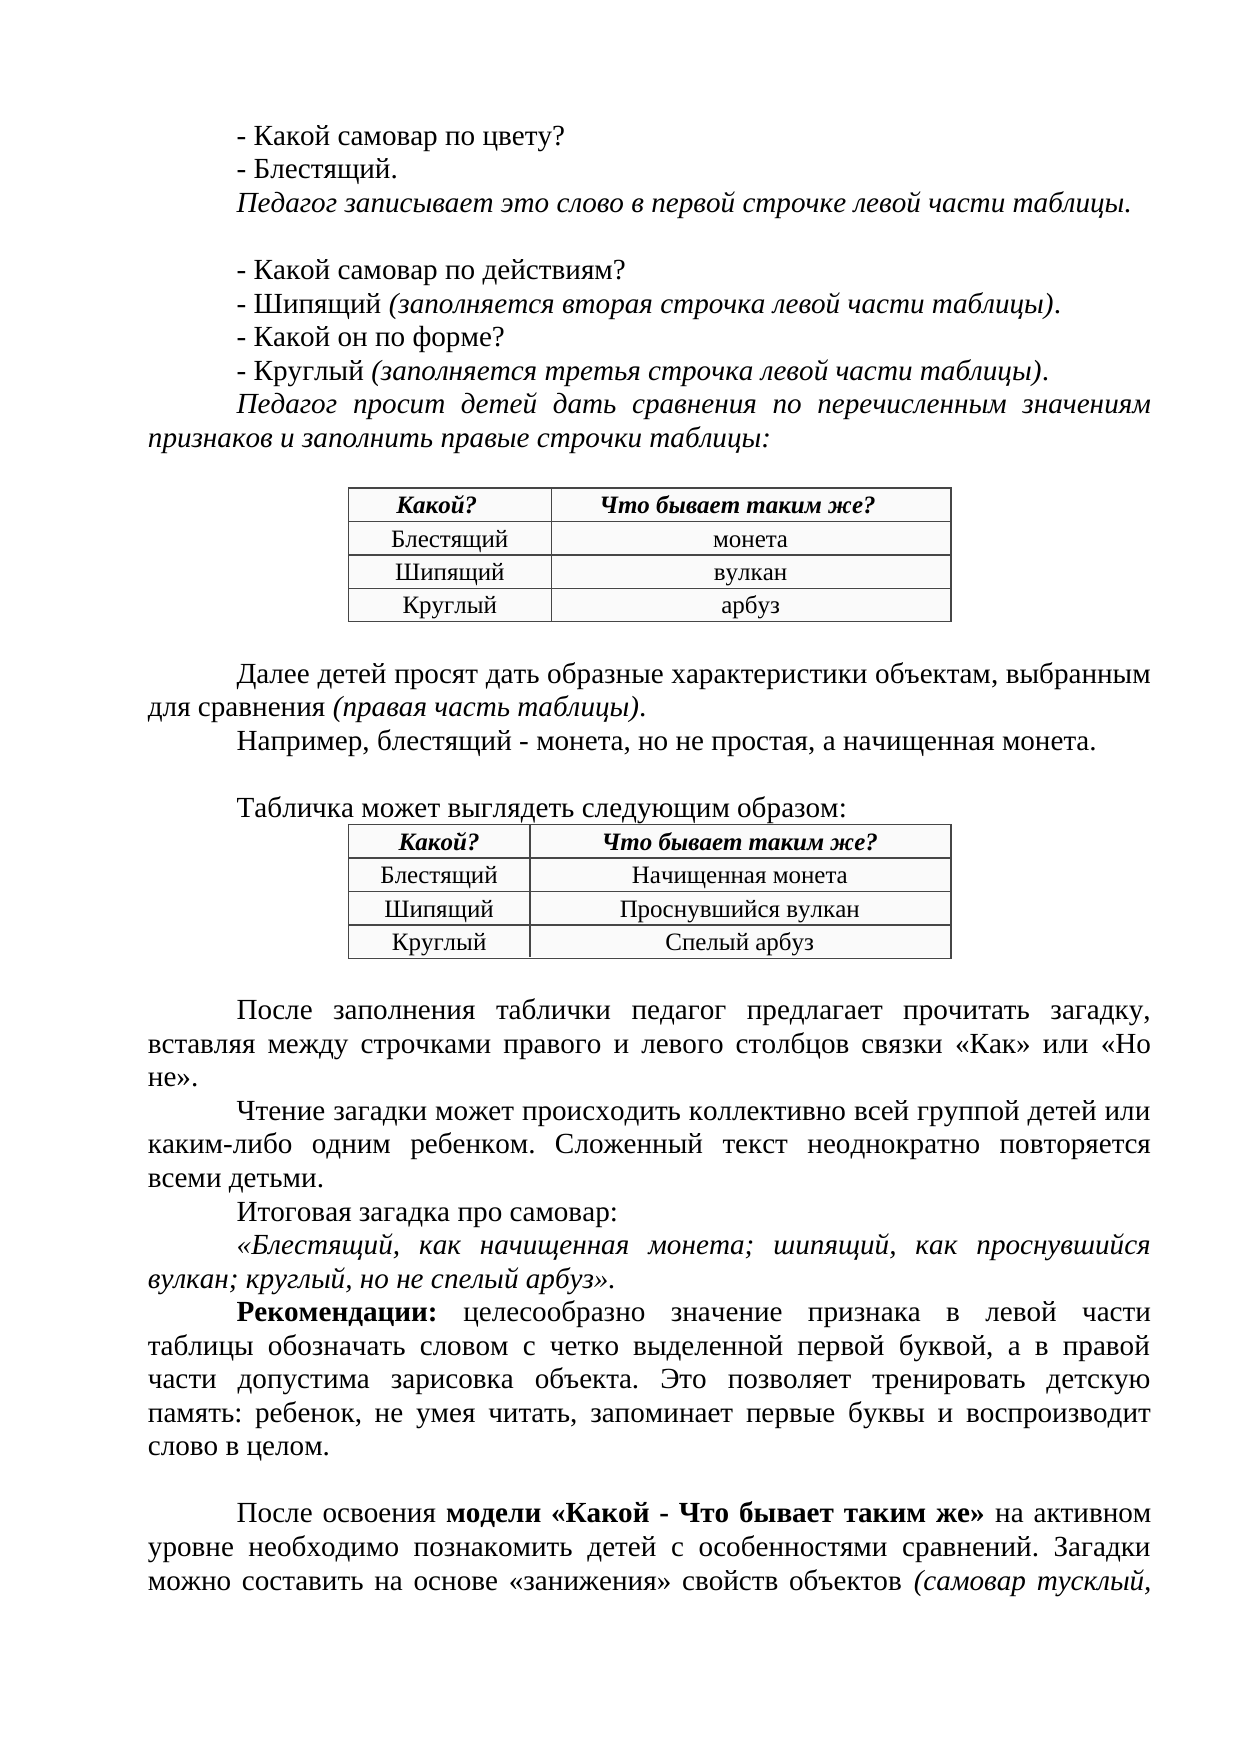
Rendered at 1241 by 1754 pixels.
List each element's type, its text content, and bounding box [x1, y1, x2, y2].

table_header Что бывает таким же? [531, 825, 950, 857]
text Рекомендации: целесообразно значение признака в левой части таблицы обозначать словом с четко выделенной первой буквой, а в правой части допустима зарисовка объекта. Это позволяет тренировать детскую память: ребенок, не умея читать, запоминает первые буквы и воспроизводит слово в целом. [148, 1294, 1152, 1462]
table_cell Блестящий [349, 859, 529, 891]
table_cell монета [552, 522, 950, 554]
table_cell арбуз [552, 589, 950, 621]
text - Круглый (заполняется третья строчка левой части таблицы). [148, 353, 1152, 386]
text - Блестящий. [148, 152, 1152, 185]
table_header Какой? [349, 825, 529, 857]
text - Какой самовар по действиям? [148, 252, 1152, 286]
text - Какой он по форме? [148, 319, 1152, 353]
table_cell Круглый [349, 926, 529, 957]
table_header Что бывает таким же? [552, 489, 950, 521]
text «Блестящий, как начищенная монета; шипящий, как проснувшийся вулкан; круглый, но не спелый арбуз». [148, 1227, 1152, 1294]
table_cell Блестящий [349, 522, 551, 554]
table_cell Круглый [349, 589, 551, 621]
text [148, 1496, 1152, 1596]
text Итоговая загадка про самовар: [148, 1194, 1152, 1227]
table_cell Начищенная монета [531, 859, 950, 891]
table_cell вулкан [552, 556, 950, 587]
table_cell Спелый арбуз [531, 926, 950, 957]
text - Какой самовар по цвету? [148, 118, 1152, 152]
text Педагог записывает это слово в первой строчке левой части таблицы. [148, 185, 1152, 219]
text Табличка может выглядеть следующим образом: [148, 790, 1152, 824]
text Например, блестящий - монета, но не простая, а начищенная монета. [148, 723, 1152, 757]
text Чтение загадки может происходить коллективно всей группой детей или каким-либо одним ребенком. Сложенный текст неоднократно повторяется всеми детьми. [148, 1093, 1152, 1194]
table_header Какой? [349, 489, 551, 521]
text Педагог просит детей дать сравнения по перечисленным значениям признаков и заполнить правые строчки таблицы: [148, 386, 1152, 453]
table_cell Проснувшийся вулкан [531, 892, 950, 924]
table_cell Шипящий [349, 556, 551, 587]
table_cell Шипящий [349, 892, 529, 924]
text После заполнения таблички педагог предлагает прочитать загадку, вставляя между строчками правого и левого столбцов связки «Как» или «Но не». [148, 992, 1152, 1093]
text - Шипящий (заполняется вторая строчка левой части таблицы). [148, 286, 1152, 319]
text Далее детей просят дать образные характеристики объектам, выбранным для сравнения (правая часть таблицы). [148, 656, 1152, 723]
